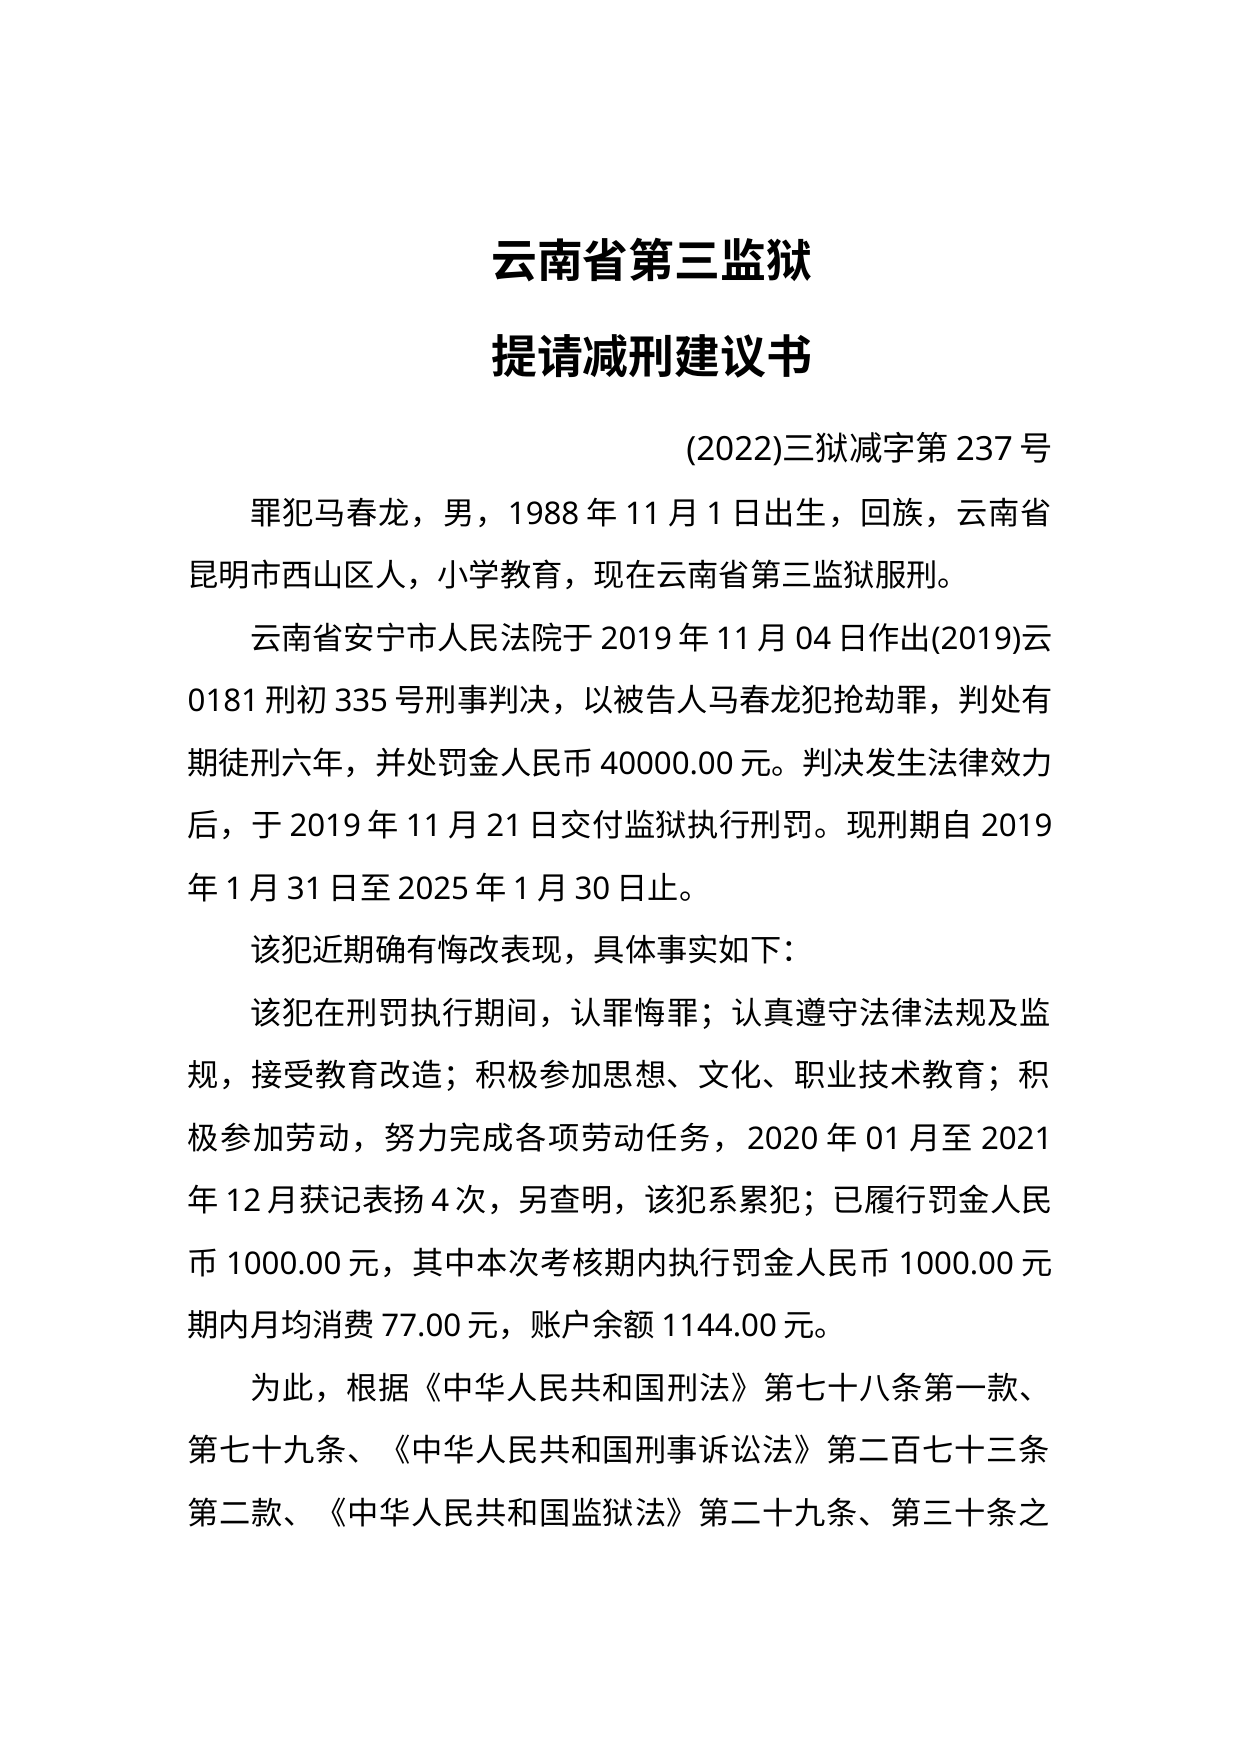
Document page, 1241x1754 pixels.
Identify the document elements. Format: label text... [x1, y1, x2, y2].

text 云南省第三监狱 [187, 224, 1053, 291]
text 提请减刑建议书 [187, 320, 1053, 386]
text 该犯在刑罚执行期间，认罪悔罪；认真遵守法律法规及监规，接受教育改造；积极参加思想、文化、职业技术教育；积极参加劳动，努力完成各项劳动任务，2020年01月至2021年12月获记表扬4次，另查明，该犯系累犯；已履行罚金人民币1000.00元，其中本次考核期内执行罚金人民币1000.00元；期内月均消费77.00元，账户余额1144.00元。 [187, 971, 1053, 1346]
text (2022)三狱减字第237号 [187, 419, 1053, 471]
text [187, 1346, 1053, 1533]
text 云南省安宁市人民法院于2019年11月04日作出(2019)云0181刑初335号刑事判决，以被告人马春龙犯抢劫罪，判处有期徒刑六年，并处罚金人民币40000.00元。判决发生法律效力后，于2019年11月21日交付监狱执行刑罚。现刑期自2019年1月31日至2025年1月30日止。 [187, 596, 1053, 908]
text 罪犯马春龙，男，1988年11月1日出生，回族，云南省昆明市西山区人，小学教育，现在云南省第三监狱服刑。 [187, 471, 1053, 596]
text 该犯近期确有悔改表现，具体事实如下： [187, 908, 1053, 971]
